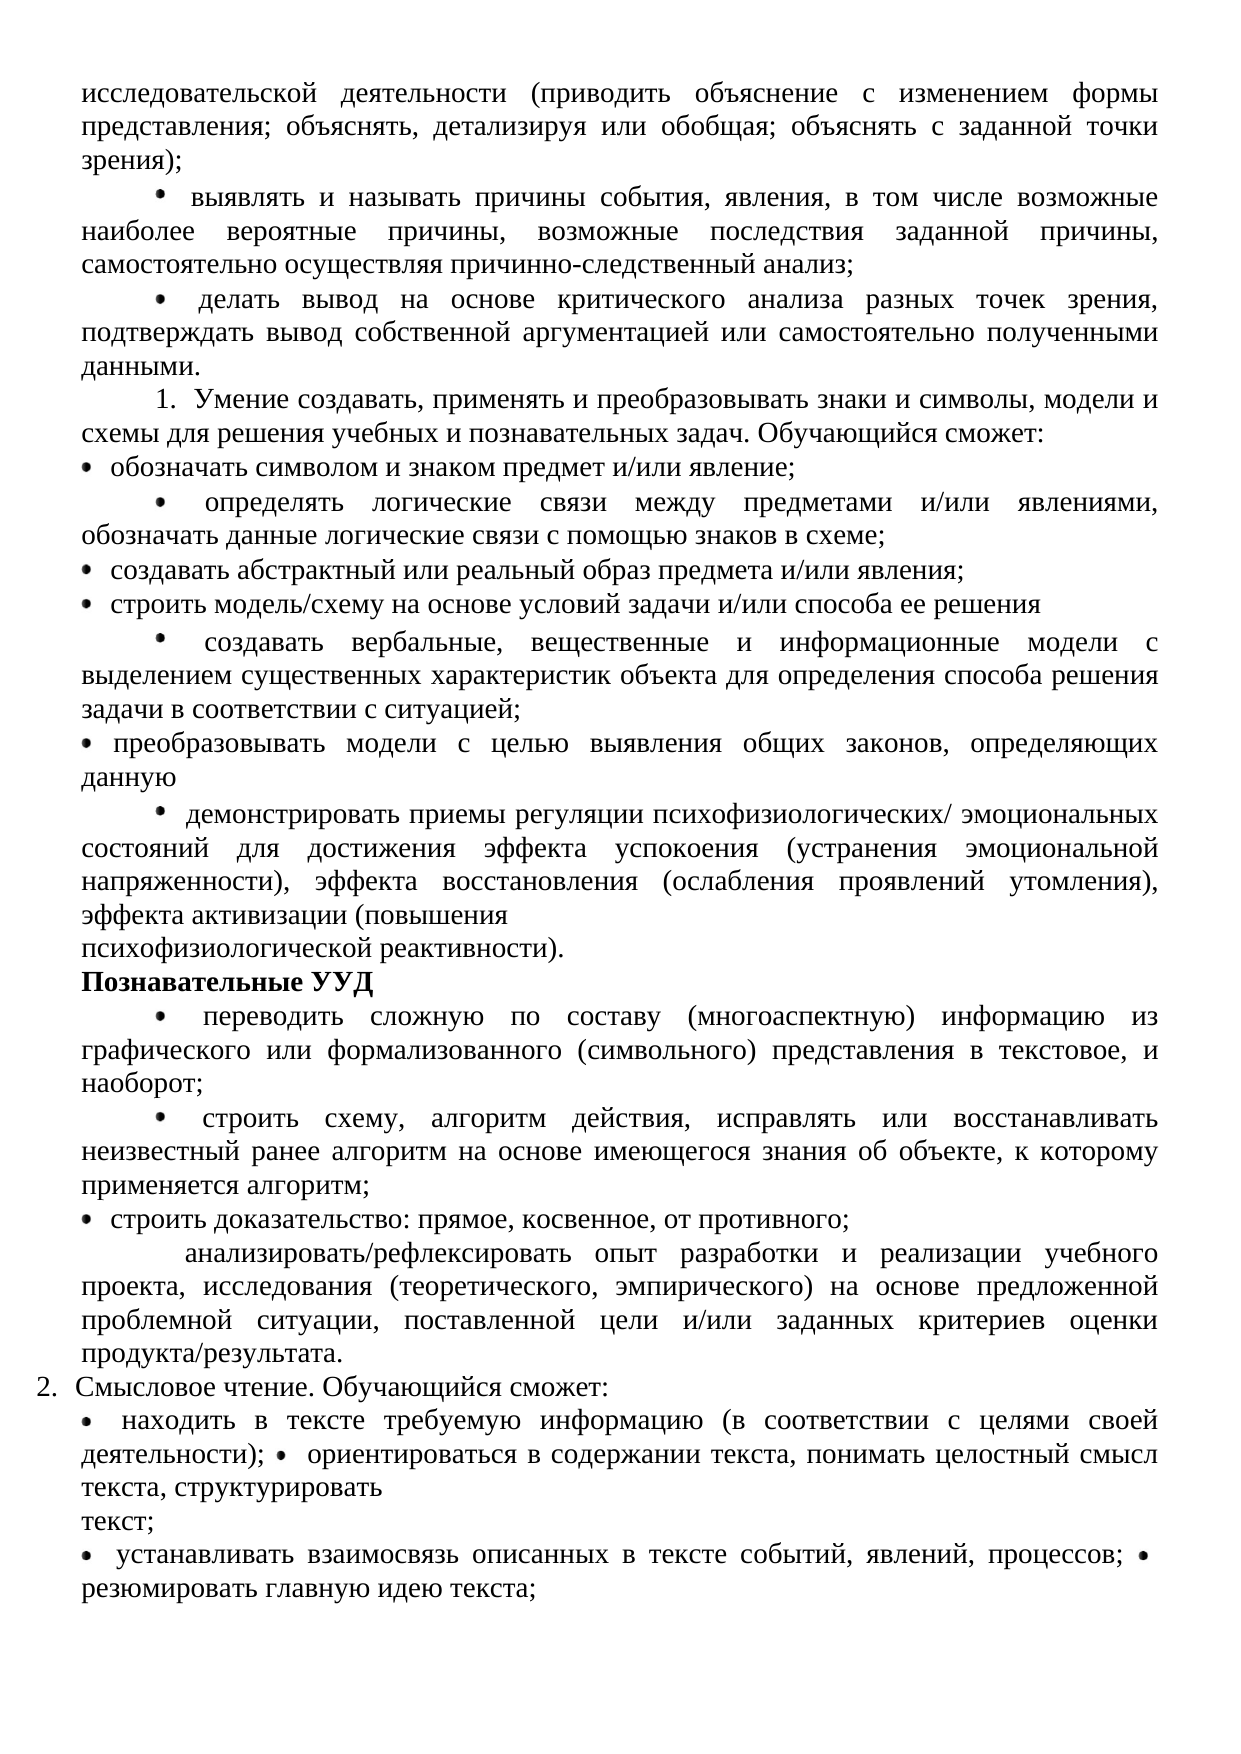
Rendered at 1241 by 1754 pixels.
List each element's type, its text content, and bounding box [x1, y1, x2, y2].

picture [154, 175, 177, 207]
text демонстрировать приемы регуляции психофизиологических/ эмоциональных состояний для достижения эффекта успокоения (устранения эмоциональной напряженности), эффекта восстановления (ослабления проявлений утомления), эффекта активизации (повышения [81, 792, 1159, 930]
text преобразовывать модели с целью выявления общих законов, определяющих данную [81, 724, 1159, 792]
text Познавательные УУД [81, 964, 1159, 997]
picture [1137, 1537, 1160, 1564]
picture [154, 619, 177, 651]
text выявлять и называть причины события, явления, в том числе возможные наиболее вероятные причины, возможные последствия заданной причины, самостоятельно осуществляя причинно-следственный анализ; [81, 176, 1159, 280]
picture [154, 280, 177, 309]
text психофизиологической реактивности). [81, 930, 1159, 964]
text обозначать символом и знаком предмет и/или явление; [81, 449, 1159, 483]
picture [81, 585, 103, 614]
picture [81, 448, 103, 477]
list Умение создавать, применять и преобразовывать знаки и символы, модели и схемы для решения учебных и познавательных задач. Обучающийся сможет: [81, 382, 1159, 449]
text делать вывод на основе критического анализа разных точек зрения, подтверждать вывод собственной аргументацией или самостоятельно полученными данными. [81, 280, 1159, 382]
text текст; [81, 1503, 1159, 1537]
text переводить сложную по составу (многоаспектную) информацию из графического или формализованного (символьного) представления в текстовое, и наоборот; [81, 997, 1159, 1099]
picture [81, 1537, 103, 1564]
picture [81, 1403, 103, 1430]
text создавать абстрактный или реальный образ предмета и/или явления; [81, 551, 1159, 585]
picture [154, 483, 177, 512]
text находить в тексте требуемую информацию (в соответствии с целями своей деятельности); ориентироваться в содержании текста, понимать целостный смысл текста, структурировать [81, 1402, 1159, 1503]
picture [275, 1436, 297, 1464]
picture [154, 792, 177, 824]
text анализировать/рефлексировать опыт разработки и реализации учебного проекта, исследования (теоретического, эмпирического) на основе предложенной проблемной ситуации, поставленной цели и/или заданных критериев оценки продукта/результата. [81, 1235, 1159, 1369]
text исследовательской деятельности (приводить объяснение с изменением формы представления; объяснять, детализируя или обобщая; объяснять с заданной точки зрения); [81, 75, 1159, 176]
text строить схему, алгоритм действия, исправлять или восстанавливать неизвестный ранее алгоритм на основе имеющегося знания об объекте, к которому применяется алгоритм; [81, 1099, 1159, 1200]
text определять логические связи между предметами и/или явлениями, обозначать данные логические связи с помощью знаков в схеме; [81, 483, 1159, 551]
picture [154, 997, 177, 1026]
picture [81, 724, 103, 753]
picture [81, 1200, 103, 1229]
text строить доказательство: прямое, косвенное, от противного; [81, 1200, 1159, 1235]
picture [81, 551, 103, 580]
text создавать вербальные, вещественные и информационные модели с выделением существенных характеристик объекта для определения способа решения задачи в соответствии с ситуацией; [81, 620, 1159, 724]
picture [154, 1098, 177, 1127]
text устанавливать взаимосвязь описанных в тексте событий, явлений, процессов; резюмировать главную идею текста; [81, 1537, 1159, 1604]
list Смысловое чтение. Обучающийся сможет: [36, 1369, 1159, 1402]
text строить модель/схему на основе условий задачи и/или способа ее решения [81, 585, 1159, 620]
